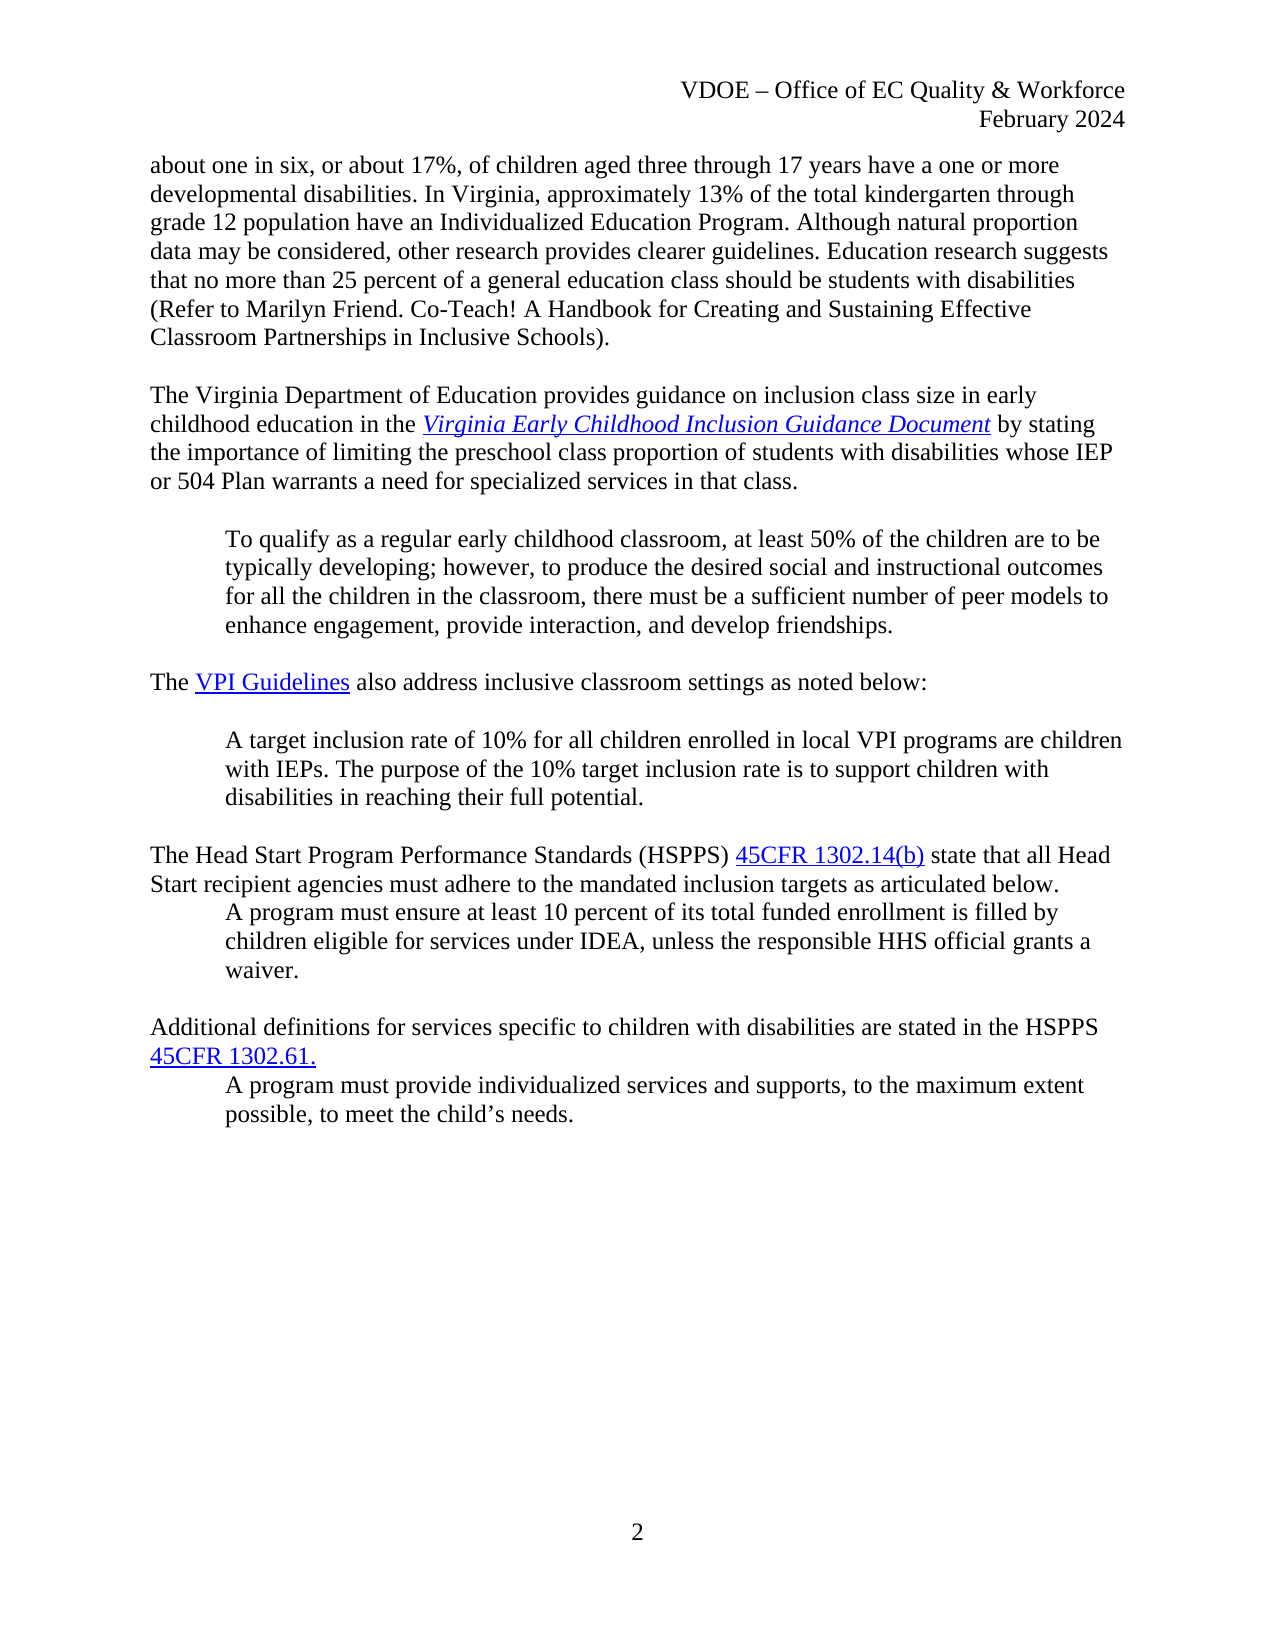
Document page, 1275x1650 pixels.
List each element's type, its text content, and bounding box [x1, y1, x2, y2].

text A program must ensure at least 10 percent of its total funded enrollment is filled by children eligible for services under IDEA, unless the responsible HHS official grants a waiver. [225, 897, 1125, 984]
text The Head Start Program Performance Standards (HSPPS) 45CFR 1302.14(b) state that all Head Start recipient agencies must adhere to the mandated inclusion targets as articulated below. [150, 840, 1125, 897]
text Additional definitions for services specific to children with disabilities are stated in the HSPPS 45CFR 1302.61. [150, 1012, 1125, 1070]
text To qualify as a regular early childhood classroom, at least 50% of the children are to be typically developing; however, to produce the desired social and instructional outcomes for all the children in the classroom, there must be a sufficient number of peer models to enhance engagement, provide interaction, and develop friendships. [225, 524, 1125, 639]
text The VPI Guidelines also address inclusive classroom settings as noted below: [150, 667, 1125, 696]
text The Virginia Department of Education provides guidance on inclusion class size in early childhood education in the Virginia Early Childhood Inclusion Guidance Document by stating the importance of limiting the preschool class proportion of students with disabilities whose IEP or 504 Plan warrants a need for specialized services in that class. [150, 380, 1125, 495]
text A target inclusion rate of 10% for all children enrolled in local VPI programs are children with IEPs. The purpose of the 10% target inclusion rate is to support children with disabilities in reaching their full potential. [225, 725, 1125, 811]
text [150, 150, 1125, 351]
text A program must provide individualized services and supports, to the maximum extent possible, to meet the child’s needs. [225, 1070, 1125, 1127]
